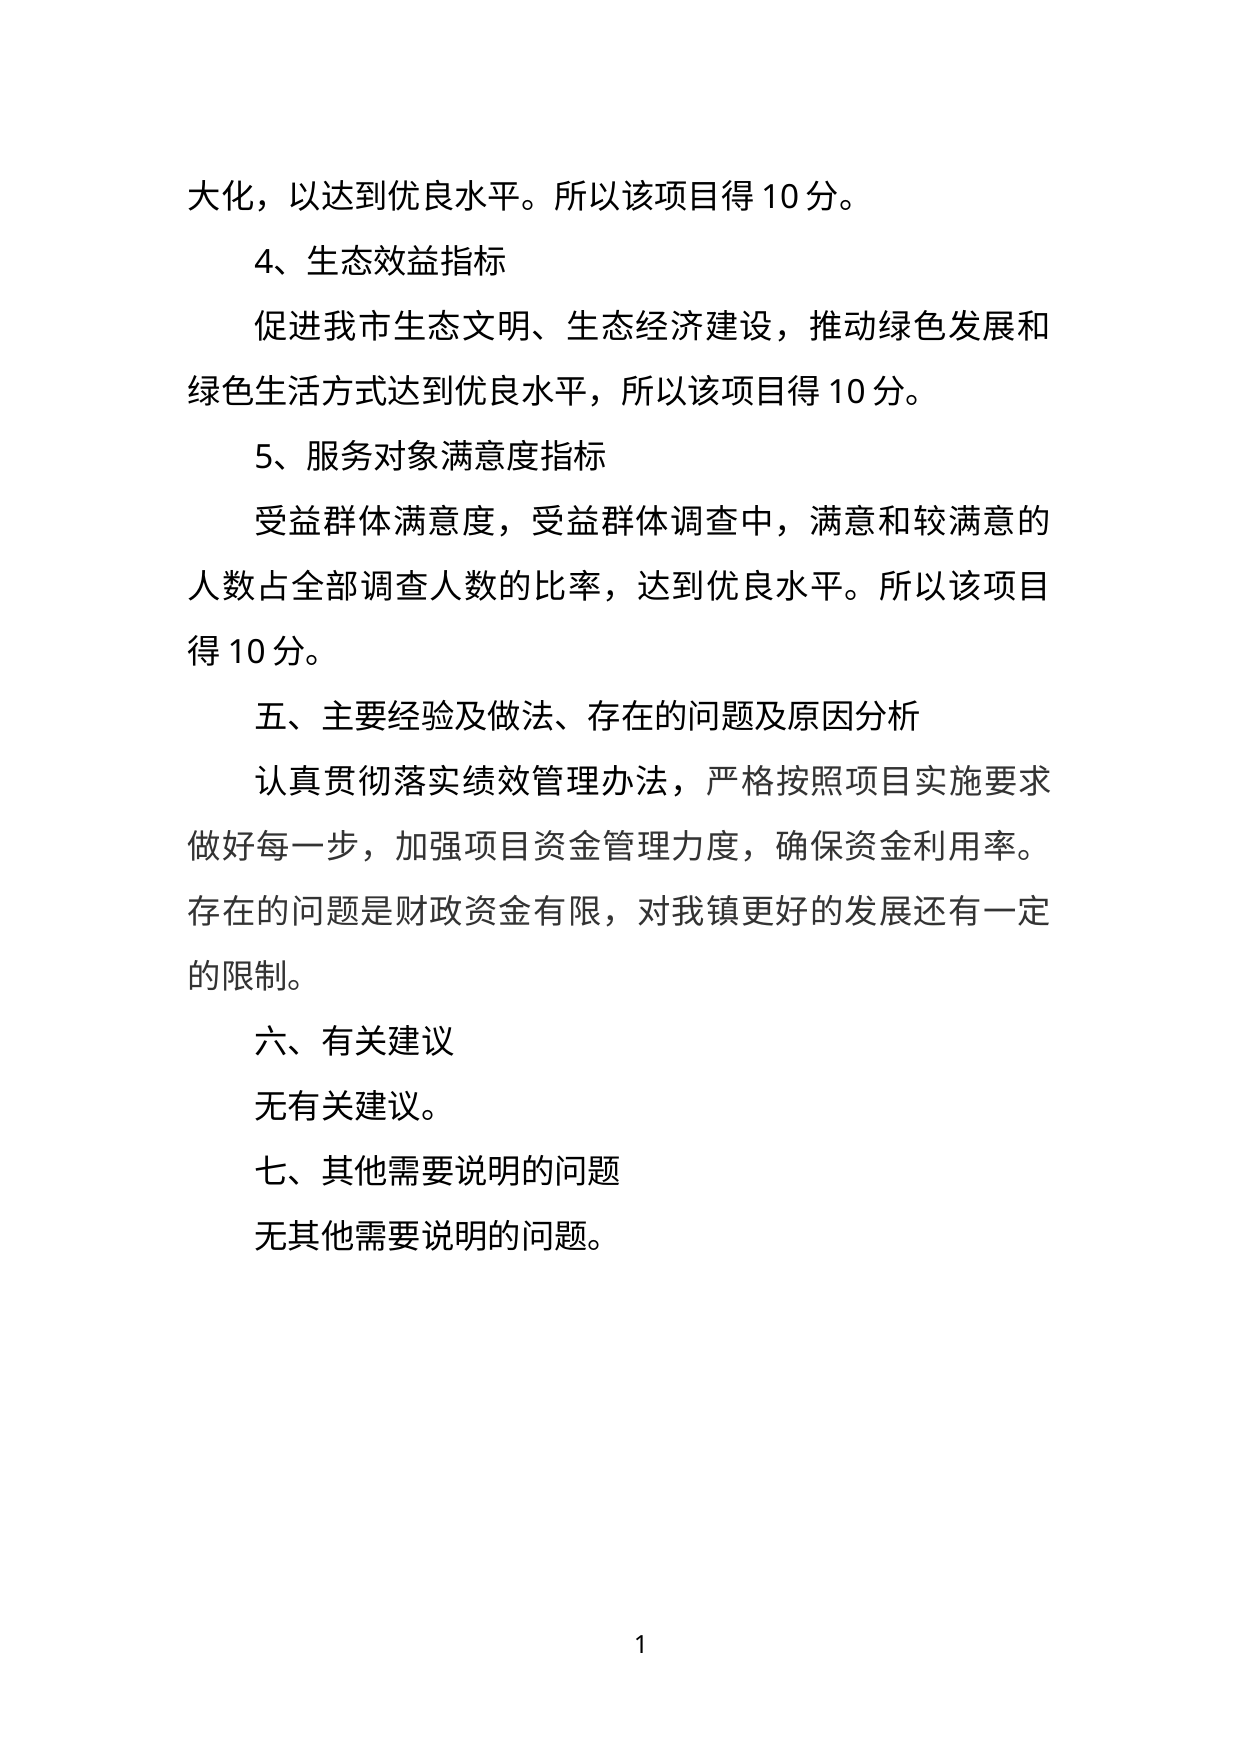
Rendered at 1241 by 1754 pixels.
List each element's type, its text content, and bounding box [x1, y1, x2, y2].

text 六、有关建议 [187, 1007, 1053, 1072]
text 认真贯彻落实绩效管理办法，严格按照项目实施要求做好每一步，加强项目资金管理力度，确保资金利用率。存在的问题是财政资金有限，对我镇更好的发展还有一定的限制。 [187, 747, 1053, 1007]
text 七、其他需要说明的问题 [187, 1137, 1053, 1202]
text 受益群体满意度，受益群体调查中，满意和较满意的人数占全部调查人数的比率，达到优良水平。所以该项目得10分。 [187, 487, 1053, 682]
text 促进我市生态文明、生态经济建设，推动绿色发展和绿色生活方式达到优良水平，所以该项目得10分。 [187, 292, 1053, 422]
text 无其他需要说明的问题。 [187, 1202, 1053, 1267]
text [187, 162, 1053, 227]
text 5、服务对象满意度指标 [187, 422, 1053, 487]
text 五、主要经验及做法、存在的问题及原因分析 [187, 682, 1053, 747]
text 4、生态效益指标 [187, 227, 1053, 292]
text 无有关建议。 [187, 1072, 1053, 1137]
